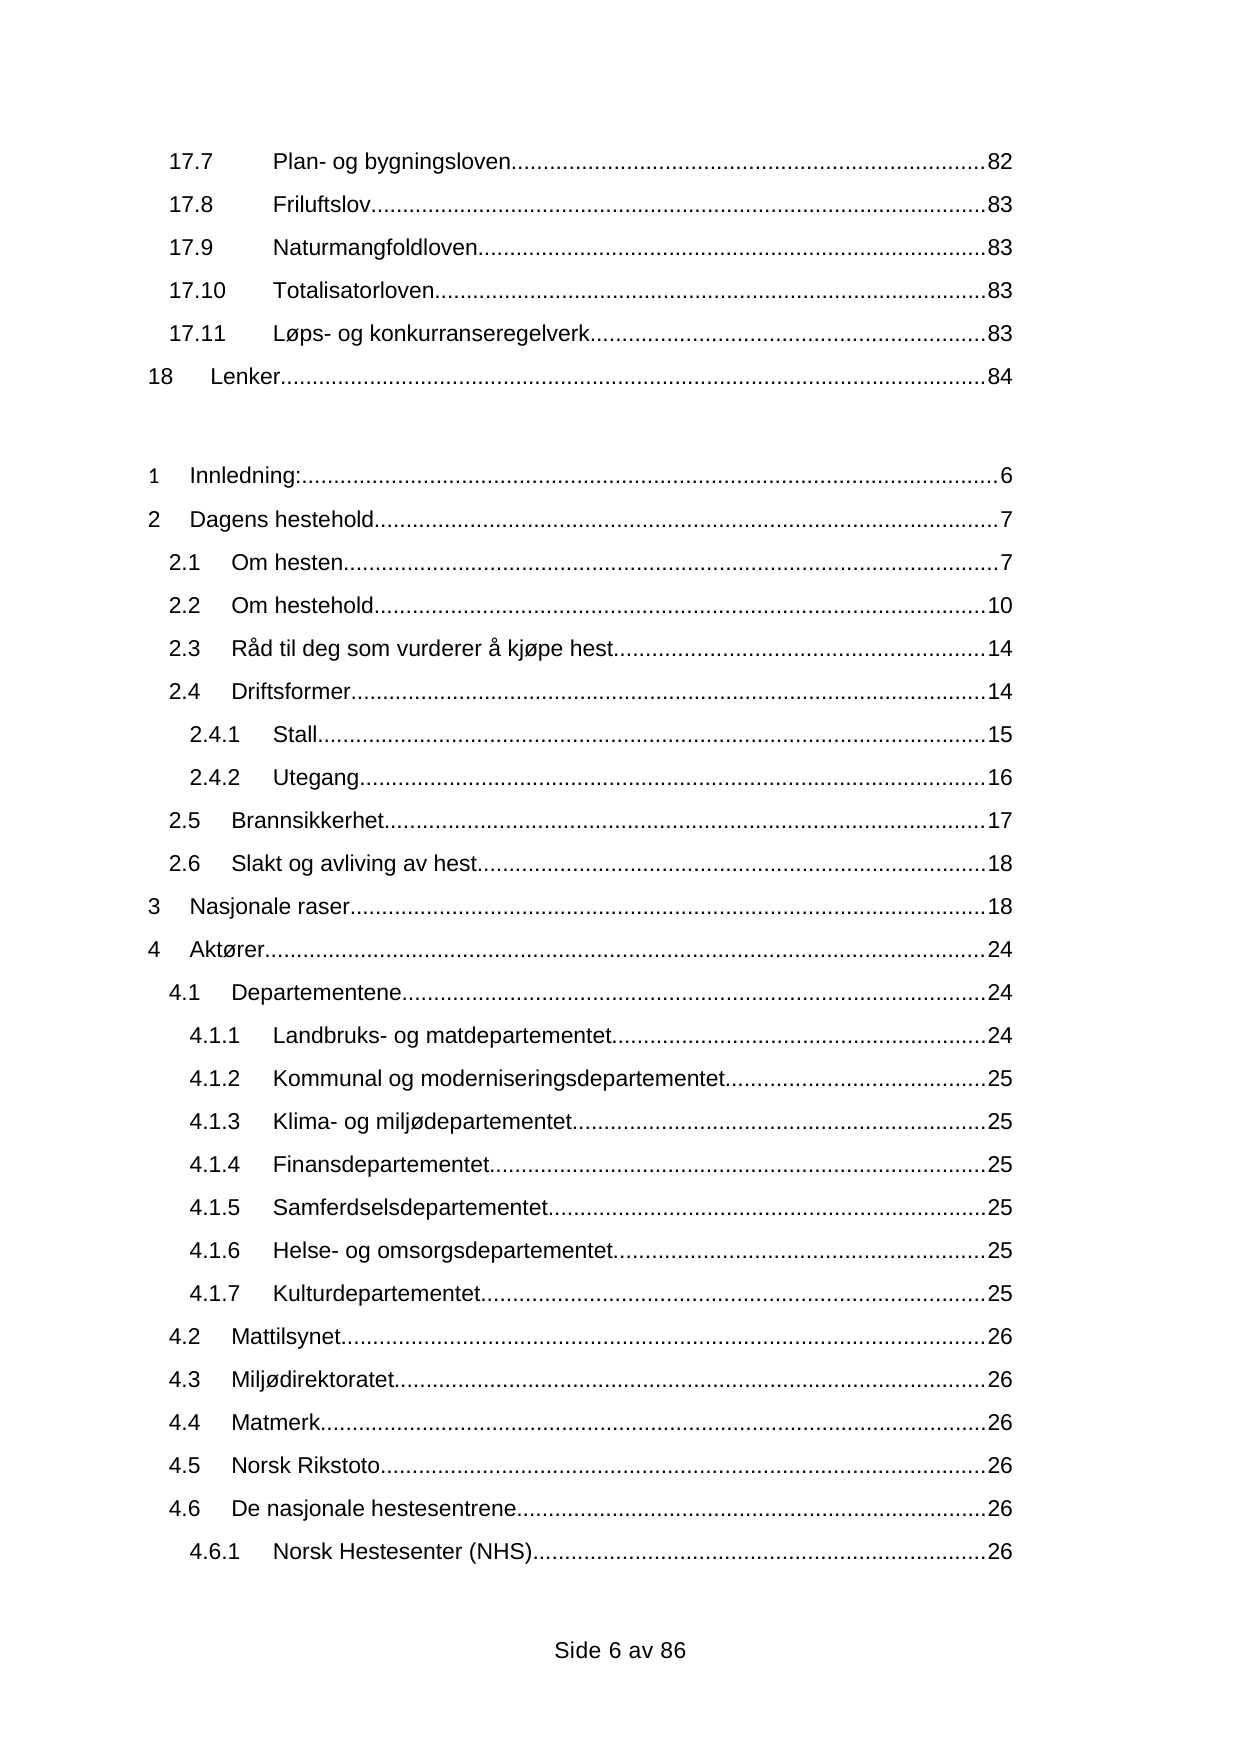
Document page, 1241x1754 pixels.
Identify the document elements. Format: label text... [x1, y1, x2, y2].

text 2.2 Om hestehold 10 [168, 592, 1093, 618]
text 2.4.2 Utegang 16 [189, 764, 1093, 790]
text 17.11 Løps- og konkurranseregelverk 83 [168, 320, 1093, 346]
text 1 Innledning: 6 [148, 461, 1093, 489]
text 2.1 Om hesten 7 [168, 549, 1093, 575]
text 17.7 Plan- og bygningsloven 82 [168, 148, 1093, 174]
text 4.1.7 Kulturdepartementet 25 [189, 1280, 1093, 1306]
text 3 Nasjonale raser 18 [148, 893, 1093, 919]
text 4.3 Miljødirektoratet 26 [168, 1366, 1093, 1392]
text 17.10 Totalisatorloven 83 [168, 277, 1093, 303]
text 4.5 Norsk Rikstoto 26 [168, 1452, 1093, 1478]
text 4.1.2 Kommunal og moderniseringsdepartementet 25 [189, 1065, 1093, 1091]
text 4.1.3 Klima- og miljødepartementet 25 [189, 1108, 1093, 1134]
text 2.3 Råd til deg som vurderer å kjøpe hest 14 [168, 635, 1093, 661]
text 2.6 Slakt og avliving av hest 18 [168, 850, 1093, 876]
text 17.9 Naturmangfoldloven 83 [168, 234, 1093, 260]
text 4.1.4 Finansdepartementet 25 [189, 1151, 1093, 1177]
text 4.2 Mattilsynet 26 [168, 1323, 1093, 1349]
text 2 Dagens hestehold 7 [148, 506, 1093, 532]
text 4.6.1 Norsk Hestesenter (NHS) 26 [189, 1538, 1093, 1564]
text 2.4 Driftsformer 14 [168, 678, 1093, 704]
text 17.8 Friluftslov 83 [168, 191, 1093, 217]
text 4.1.6 Helse- og omsorgsdepartementet 25 [189, 1237, 1093, 1263]
text 4.6 De nasjonale hestesentrene 26 [168, 1495, 1093, 1521]
text 18 Lenker 84 [148, 363, 1093, 389]
text 4.1.1 Landbruks- og matdepartementet 24 [189, 1022, 1093, 1048]
text 4 Aktører 24 [148, 936, 1093, 962]
text 4.1.5 Samferdselsdepartementet 25 [189, 1194, 1093, 1220]
text 2.4.1 Stall 15 [189, 721, 1093, 747]
text 2.5 Brannsikkerhet 17 [168, 807, 1093, 833]
text 4.4 Matmerk 26 [168, 1409, 1093, 1435]
text 4.1 Departementene 24 [168, 979, 1093, 1005]
